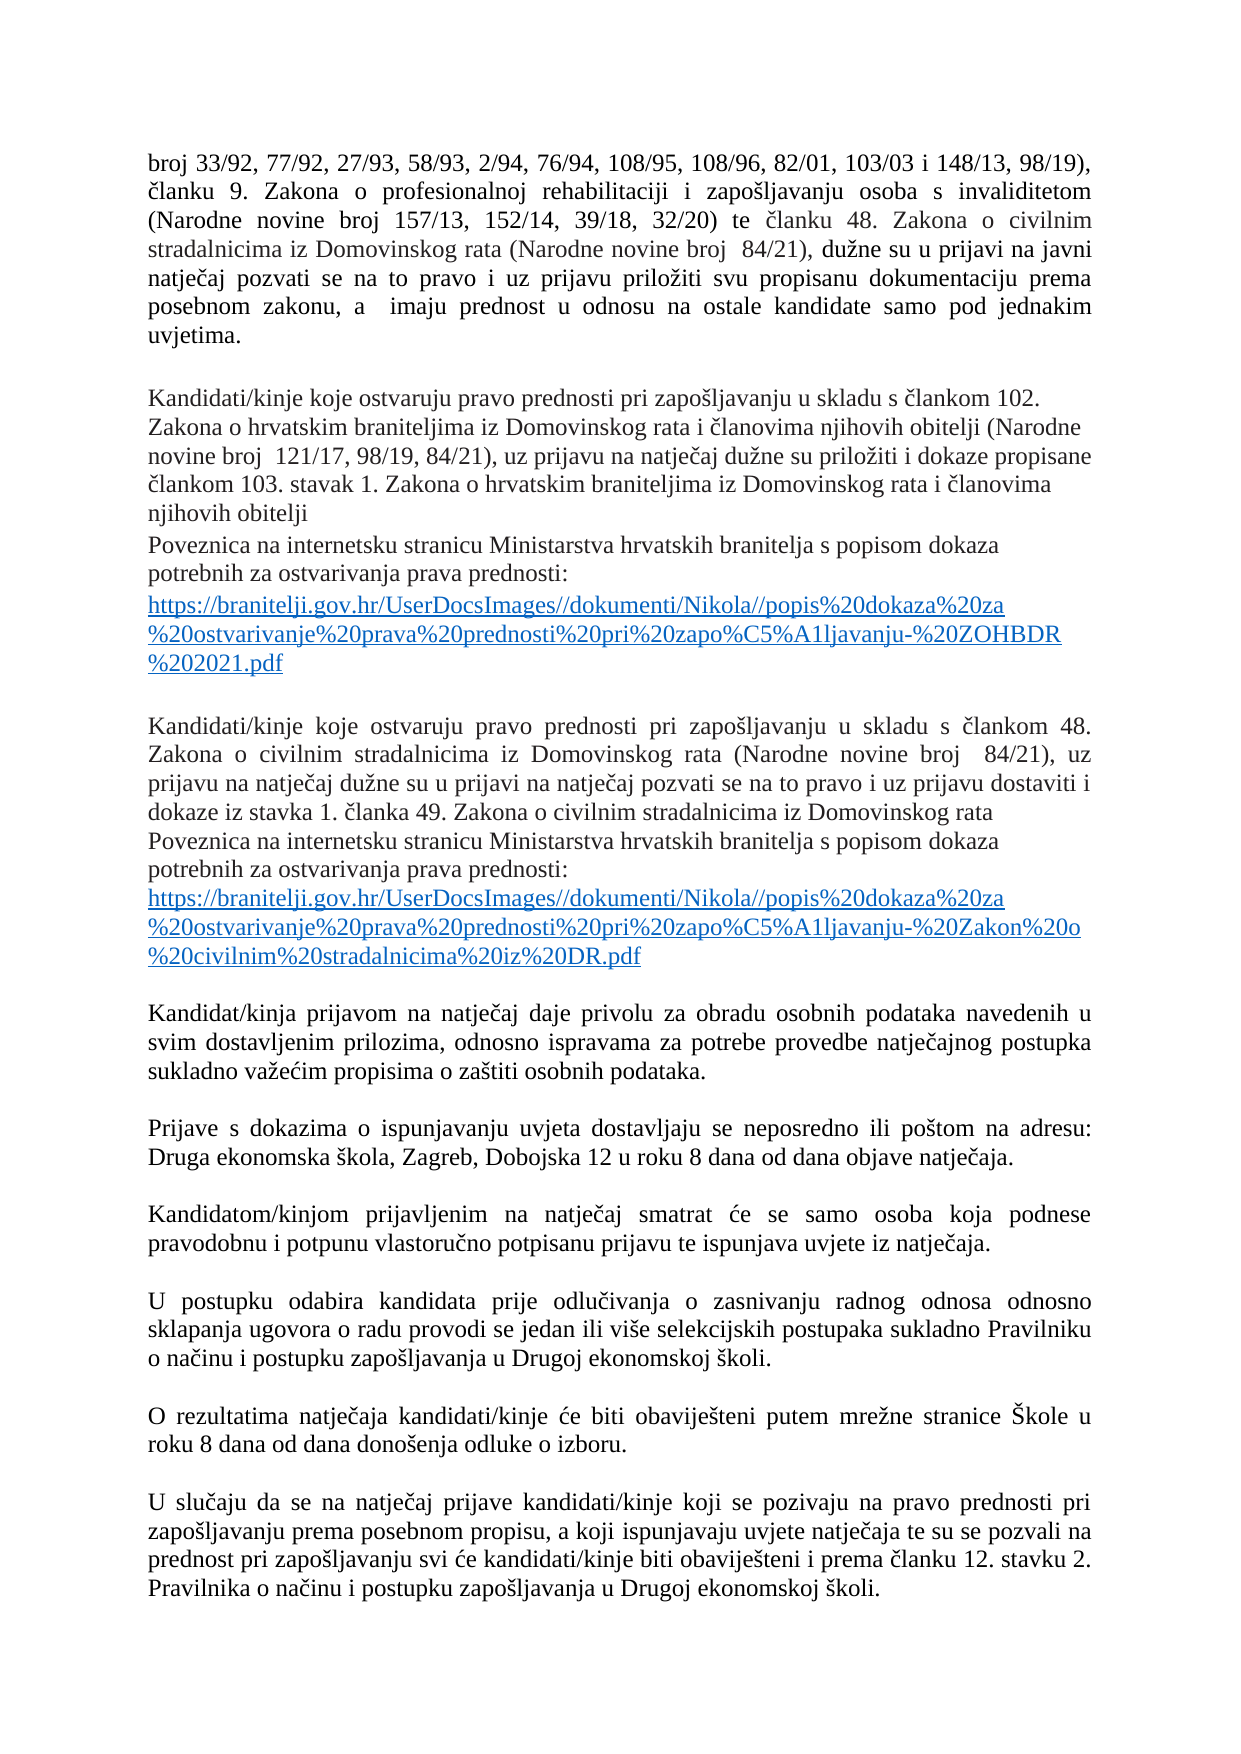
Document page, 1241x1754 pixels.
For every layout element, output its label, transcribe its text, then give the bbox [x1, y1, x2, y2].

text https://branitelji.gov.hr/UserDocsImages//dokumenti/Nikola//popis%20dokaza%20za%20ostvarivanje%20prava%20prednosti%20pri%20zapo%C5%A1ljavanju-%20ZOHBDR%202021.pdf [148, 590, 1093, 676]
text Poveznica na internetsku stranicu Ministarstva hrvatskih branitelja s popisom dokaza potrebnih za ostvarivanja prava prednosti: https://branitelji.gov.hr/UserDocsImages//dokumenti/Nikola//popis%20dokaza%20za%20ostvarivanje%20prava%20prednosti%20pri%20zapo%C5%A1ljavanju-%20Zakon%20o%20civilnim%20stradalnicima%20iz%20DR.pdf [148, 826, 1093, 969]
text Prijave s dokazima o ispunjavanju uvjeta dostavljaju se neposredno ili poštom na adresu: Druga ekonomska škola, Zagreb, Dobojska 12 u roku 8 dana od dana objave natječaja. [148, 1113, 1093, 1171]
text U postupku odabira kandidata prije odlučivanja o zasnivanju radnog odnosa odnosno sklapanja ugovora o radu provodi se jedan ili više selekcijskih postupaka sukladno Pravilniku o načinu i postupku zapošljavanja u Drugoj ekonomskoj školi. [148, 1286, 1093, 1372]
text Kandidatom/kinjom prijavljenim na natječaj smatrat će se samo osoba koja podnese pravodobnu i potpunu vlastoručno potpisanu prijavu te ispunjava uvjete iz natječaja. [148, 1199, 1093, 1257]
text Poveznica na internetsku stranicu Ministarstva hrvatskih branitelja s popisom dokaza potrebnih za ostvarivanja prava prednosti: [148, 530, 1093, 587]
text O rezultatima natječaja kandidati/kinje će biti obaviješteni putem mrežne stranice Škole u roku 8 dana od dana donošenja odluke o izboru. [148, 1401, 1093, 1458]
text Kandidat/kinja prijavom na natječaj daje privolu za obradu osobnih podataka navedenih u svim dostavljenim prilozima, odnosno ispravama za potrebe provedbe natječajnog postupka sukladno važećim propisima o zaštiti osobnih podataka. [148, 998, 1093, 1084]
text Kandidati/kinje koje ostvaruju pravo prednosti pri zapošljavanju u skladu s člankom 48. Zakona o civilnim stradalnicima iz Domovinskog rata (Narodne novine broj 84/21), uz prijavu na natječaj dužne su u prijavi na natječaj pozvati se na to pravo i uz prijavu dostaviti i dokaze iz stavka 1. članka 49. Zakona o civilnim stradalnicima iz Domovinskog rata [148, 711, 1093, 826]
text Kandidati/kinje koje ostvaruju pravo prednosti pri zapošljavanju u skladu s člankom 102. Zakona o hrvatskim braniteljima iz Domovinskog rata i članovima njihovih obitelji (Narodne novine broj 121/17, 98/19, 84/21), uz prijavu na natječaj dužne su priložiti i dokaze propisane člankom 103. stavak 1. Zakona o hrvatskim braniteljima iz Domovinskog rata i članovima njihovih obitelji [148, 383, 1093, 527]
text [148, 148, 1093, 349]
text U slučaju da se na natječaj prijave kandidati/kinje koji se pozivaju na pravo prednosti pri zapošljavanju prema posebnom propisu, a koji ispunjavaju uvjete natječaja te su se pozvali na prednost pri zapošljavanju svi će kandidati/kinje biti obaviješteni i prema članku 12. stavku 2. Pravilnika o načinu i postupku zapošljavanja u Drugoj ekonomskoj školi. [148, 1487, 1093, 1602]
